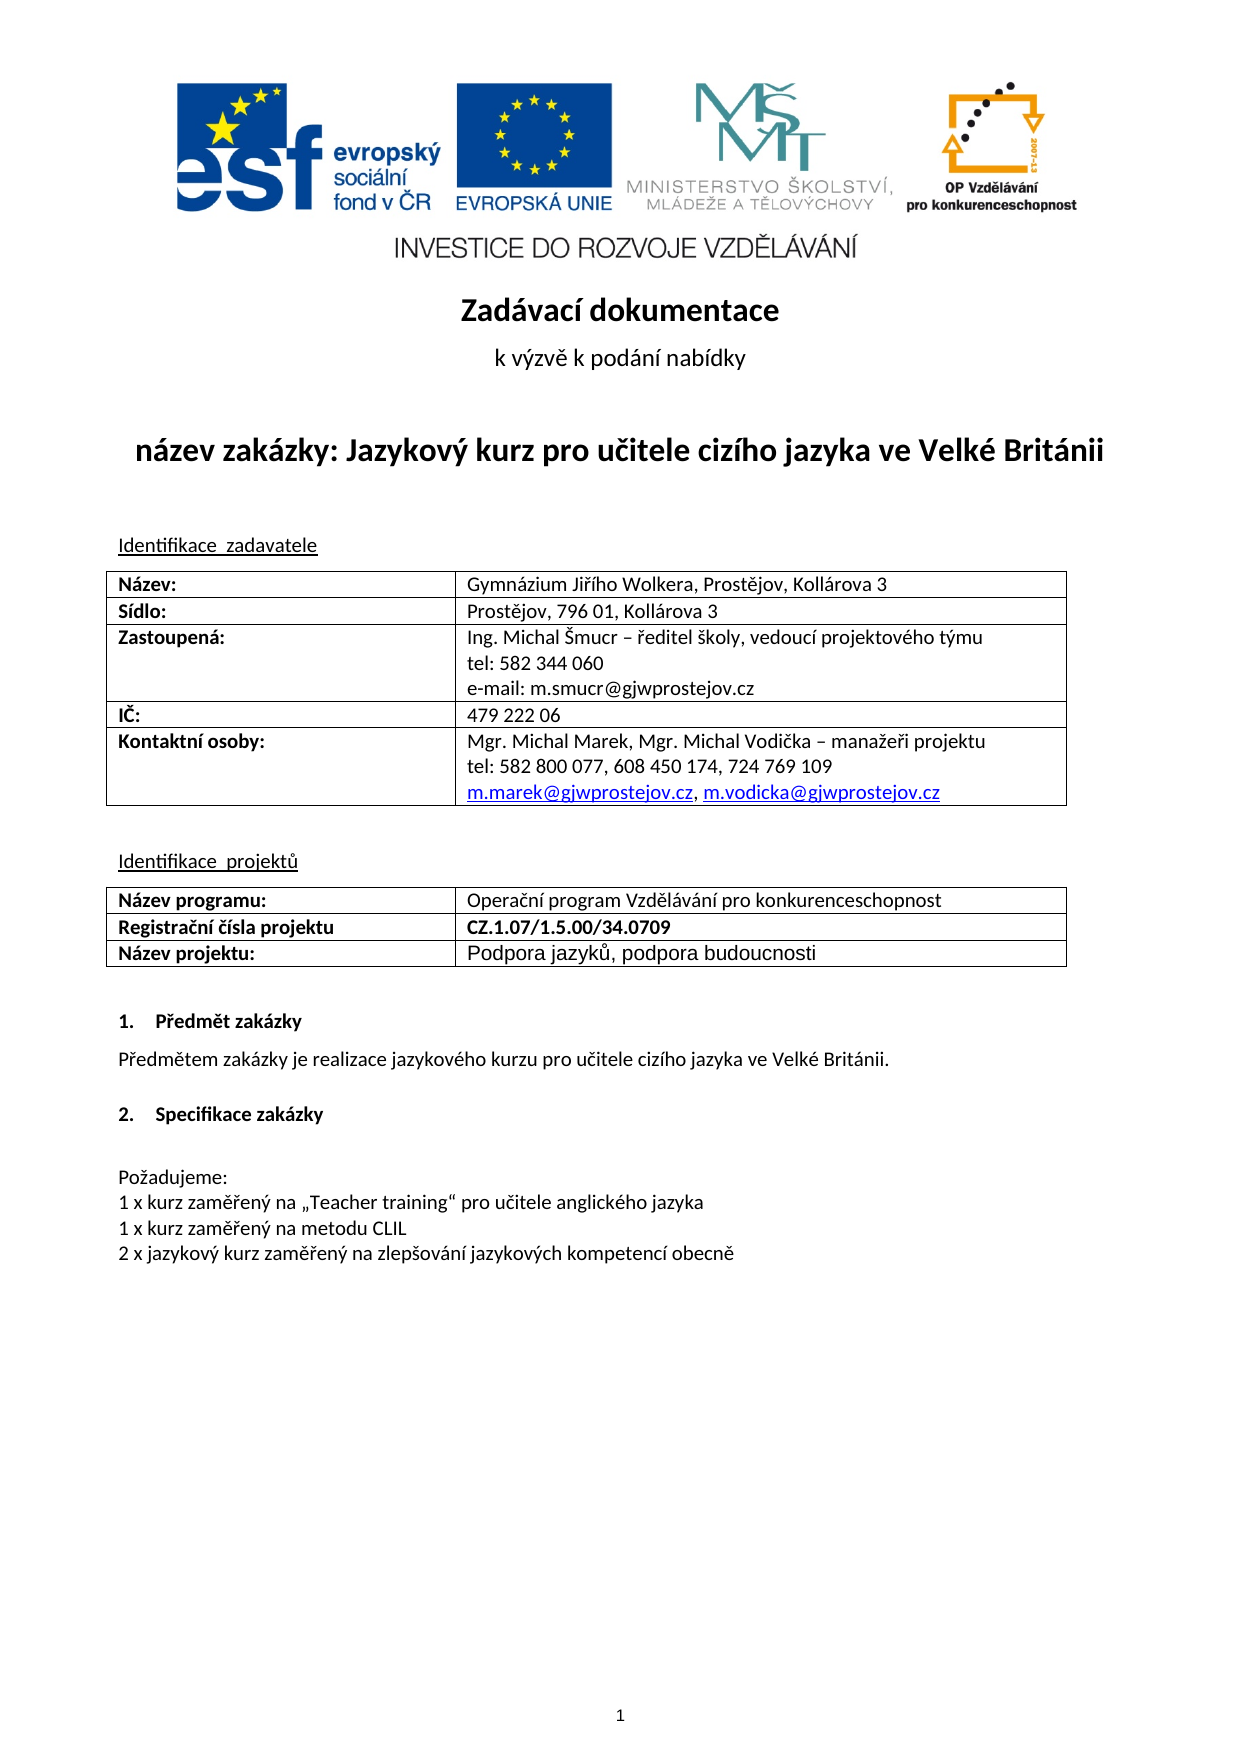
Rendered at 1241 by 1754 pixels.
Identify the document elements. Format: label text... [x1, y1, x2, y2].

text k výzvě k podání nabídky [118, 342, 1122, 373]
table_header Gymnázium Jiřího Wolkera, Prostějov, Kollárova 3 [456, 572, 1066, 597]
text Identifikace zadavatele [118, 533, 1122, 558]
text název zakázky: Jazykový kurz pro učitele cizího jazyka ve Velké Británii [118, 428, 1122, 469]
table_cell Ing. Michal Šmucr – ředitel školy, vedoucí projektového týmu tel: 582 344 060 e-mail: m.smucr@gjwprostejov.cz [456, 625, 1066, 701]
table_cell Kontaktní osoby: [107, 728, 455, 804]
table_cell Zastoupená: [107, 625, 455, 701]
table_cell IČ: [107, 702, 455, 727]
text 2 x jazykový kurz zaměřený na zlepšování jazykových kompetencí obecně [118, 1240, 1122, 1266]
text Požadujeme: [118, 1164, 1122, 1189]
list Specifikace zakázky [118, 1101, 1122, 1126]
text Zadávací dokumentace [118, 191, 1122, 330]
table_cell Sídlo: [107, 598, 455, 623]
table_cell 479 222 06 [456, 702, 1066, 727]
list Předmět zakázky [118, 1008, 1122, 1034]
table_cell Registrační čísla projektu [107, 914, 455, 939]
text 1 x kurz zaměřený na metodu CLIL [118, 1215, 1122, 1240]
table_header Operační program Vzdělávání pro konkurenceschopnost [456, 888, 1066, 913]
text Identifikace projektů [118, 849, 1122, 874]
table_cell Prostějov, 796 01, Kollárova 3 [456, 598, 1066, 623]
table_cell Mgr. Michal Marek, Mgr. Michal Vodička – manažeři projektu tel: 582 800 077, 608 450 174, 724 769 109 m.marek@gjwprostejov.cz, m.vodicka@gjwprostejov.cz [456, 728, 1066, 804]
picture [129, 42, 1138, 290]
table_cell Název projektu: [107, 941, 455, 966]
table_cell Podpora jazyků, podpora budoucnosti [456, 941, 1066, 966]
text 1 x kurz zaměřený na „Teacher training“ pro učitele anglického jazyka [118, 1189, 1122, 1215]
table_header Název programu: [107, 888, 455, 913]
text Předmětem zakázky je realizace jazykového kurzu pro učitele cizího jazyka ve Velké Británii. [118, 1046, 1122, 1072]
table_cell CZ.1.07/1.5.00/34.0709 [456, 914, 1066, 939]
table_header Název: [107, 572, 455, 597]
